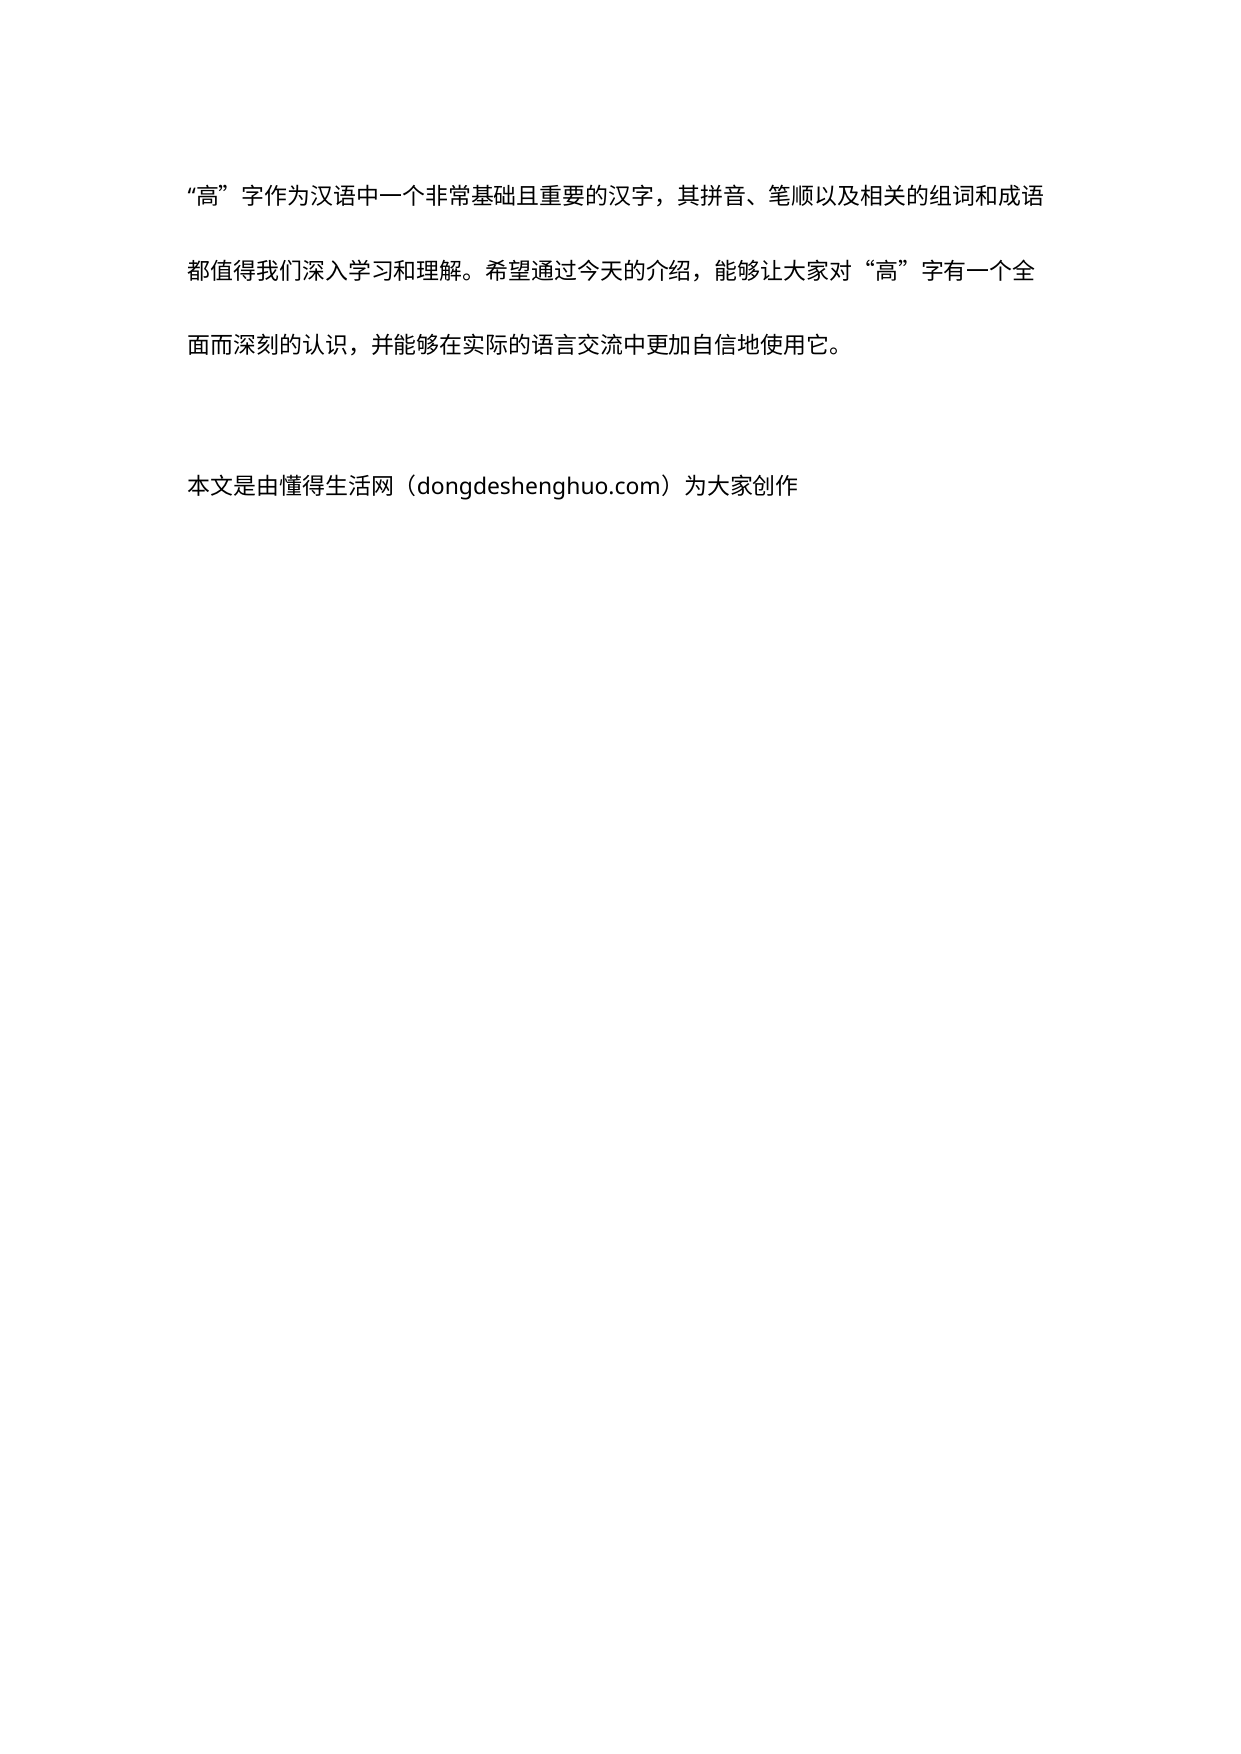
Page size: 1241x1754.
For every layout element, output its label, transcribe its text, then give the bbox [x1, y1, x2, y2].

text “高”字作为汉语中一个非常基础且重要的汉字，其拼音、笔顺以及相关的组词和成语都值得我们深入学习和理解。希望通过今天的介绍，能够让大家对“高”字有一个全面而深刻的认识，并能够在实际的语言交流中更加自信地使用它。 [187, 162, 1053, 376]
text 本文是由懂得生活网（dongdeshenghuo.com）为大家创作 [187, 452, 1053, 517]
